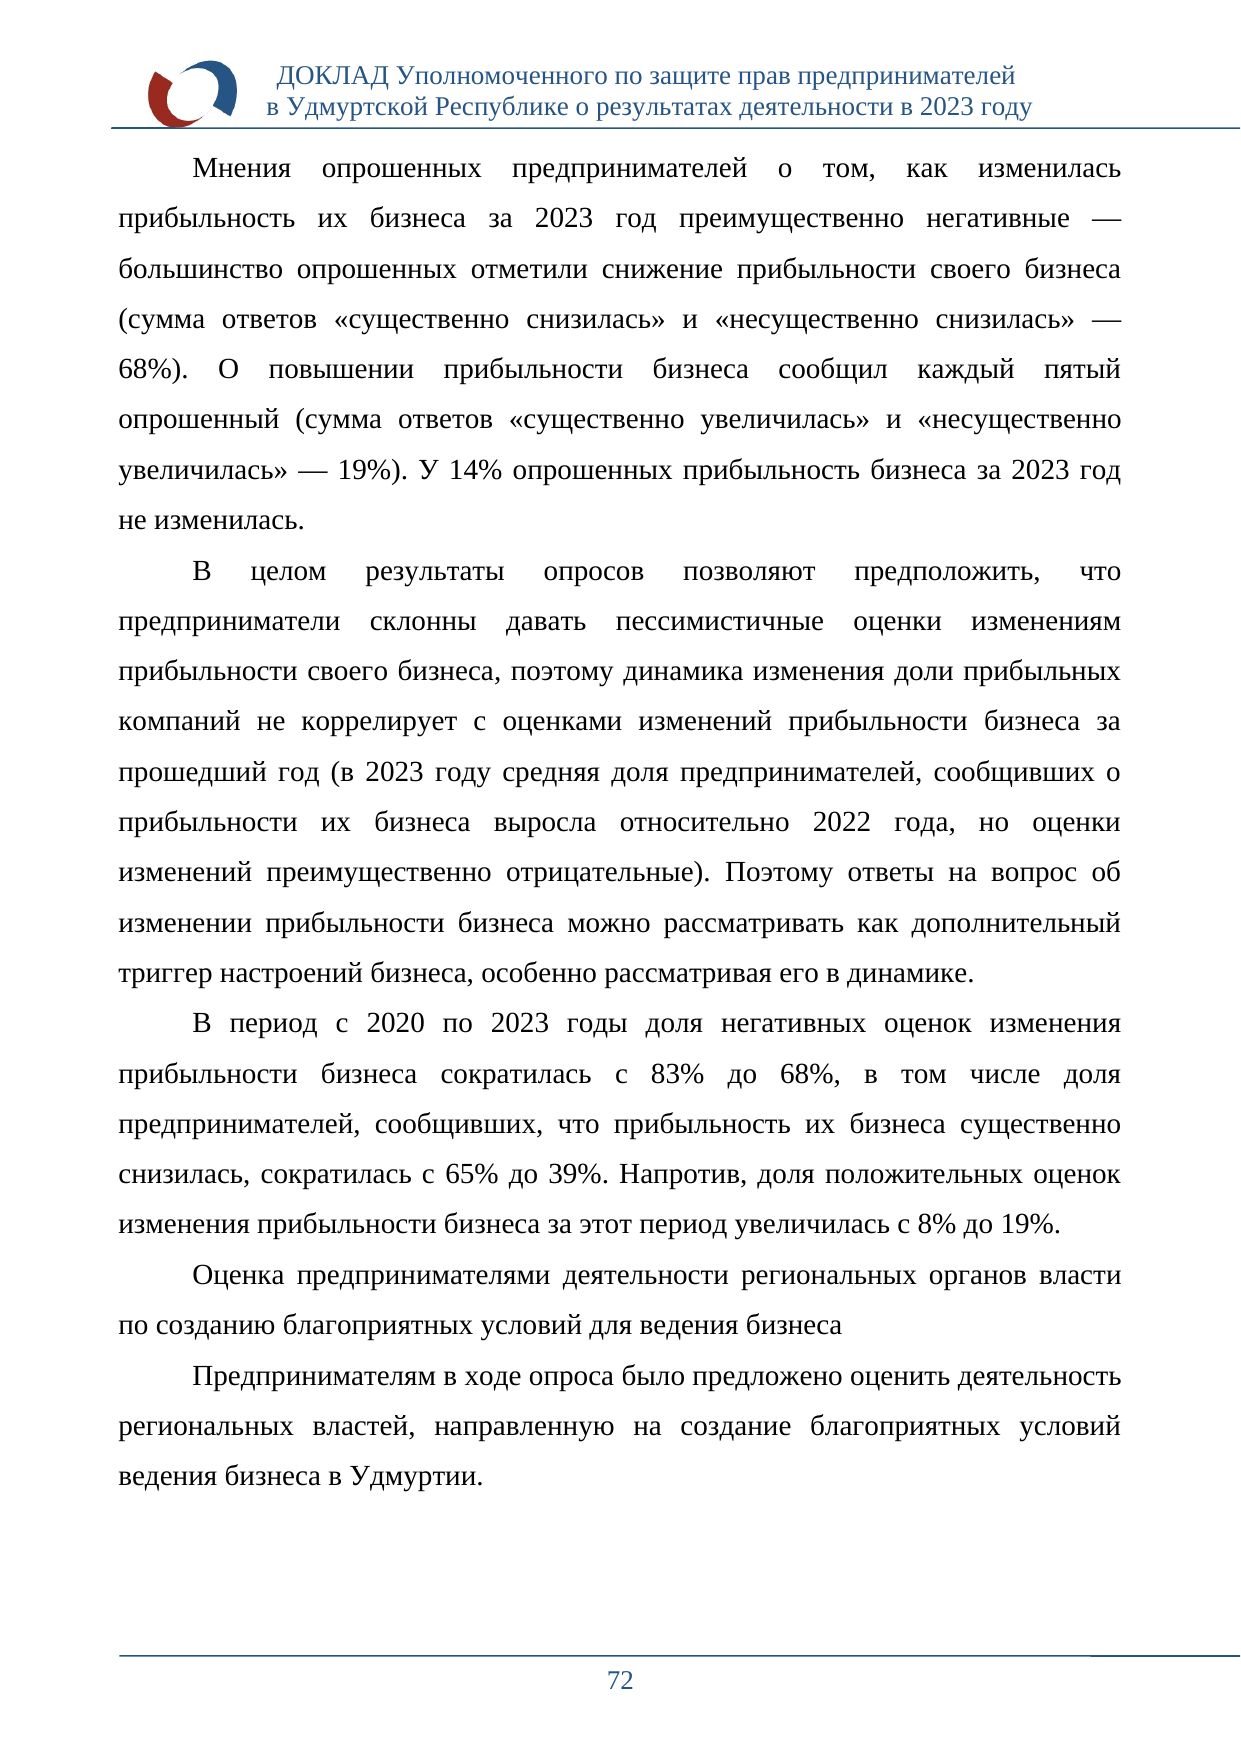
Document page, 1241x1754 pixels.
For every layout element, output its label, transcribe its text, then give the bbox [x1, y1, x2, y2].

picture [146, 58, 238, 127]
text Мнения опрошенных предпринимателей о том, как изменилась прибыльность их бизнеса за 2023 год преимущественно негативные — большинство опрошенных отметили снижение прибыльности своего бизнеса (сумма ответов «существенно снизилась» и «несущественно снизилась» — 68%). О повышении прибыльности бизнеса сообщил каждый пятый опрошенный (сумма ответов «существенно увеличилась» и «несущественно увеличилась» — 19%). У 14% опрошенных прибыльность бизнеса за 2023 год не изменилась. [118, 150, 1122, 536]
text В целом результаты опросов позволяют предположить, что предприниматели склонны давать пессимистичные оценки изменениям прибыльности своего бизнеса, поэтому динамика изменения доли прибыльных компаний не коррелирует с оценками изменений прибыльности бизнеса за прошедший год (в 2023 году средняя доля предпринимателей, сообщивших о прибыльности их бизнеса выросла относительно 2022 года, но оценки изменений преимущественно отрицательные). Поэтому ответы на вопрос об изменении прибыльности бизнеса можно рассматривать как дополнительный триггер настроений бизнеса, особенно рассматривая его в динамике. [118, 553, 1122, 989]
text Оценка предпринимателями деятельности региональных органов власти по созданию благоприятных условий для ведения бизнеса [118, 1257, 1122, 1341]
text Предпринимателям в ходе опроса было предложено оценить деятельность региональных властей, направленную на создание благоприятных условий ведения бизнеса в Удмуртии. [118, 1358, 1122, 1492]
text В период с 2020 по 2023 годы доля негативных оценок изменения прибыльности бизнеса сократилась с 83% до 68%, в том числе доля предпринимателей, сообщивших, что прибыльность их бизнеса существенно снизилась, сократилась с 65% до 39%. Напротив, доля положительных оценок изменения прибыльности бизнеса за этот период увеличилась с 8% до 19%. [118, 1005, 1122, 1240]
